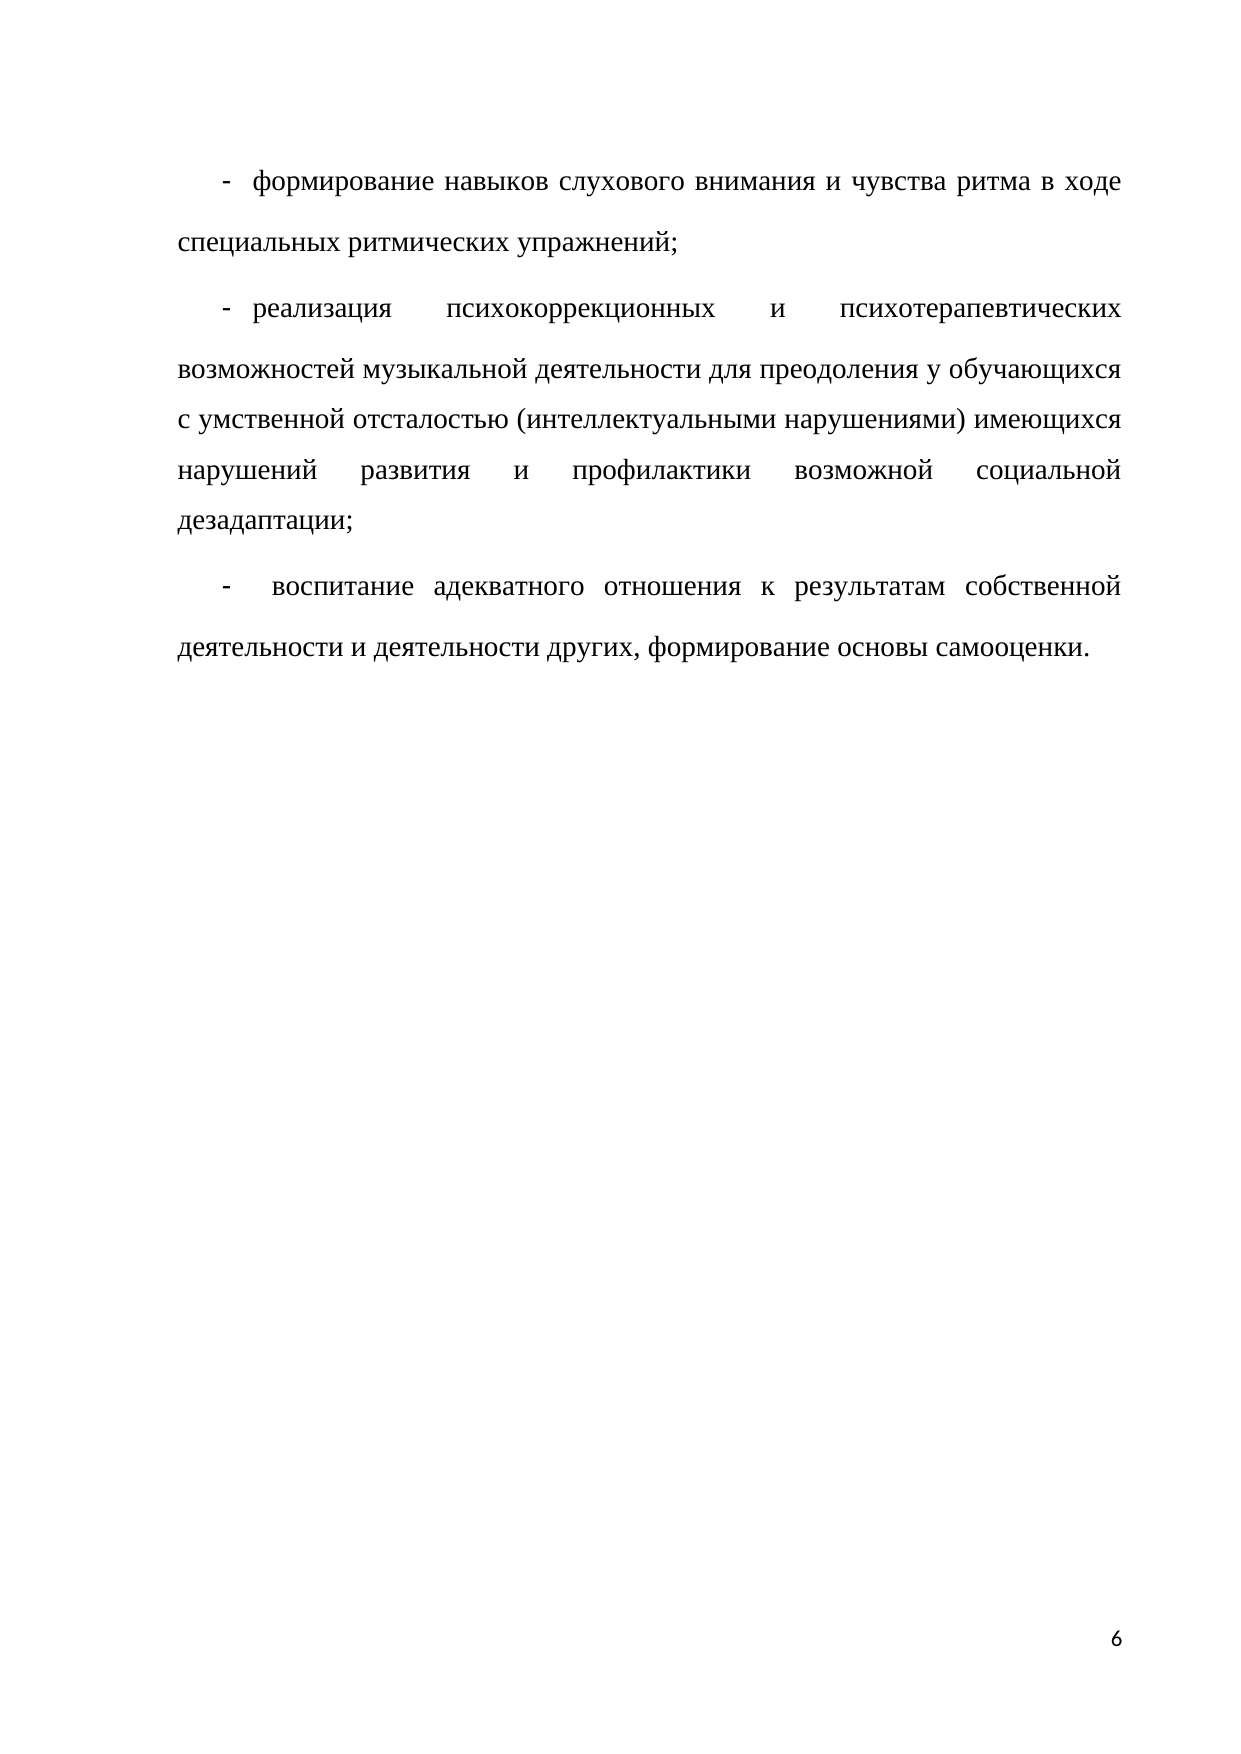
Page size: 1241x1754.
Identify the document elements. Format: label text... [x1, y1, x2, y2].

list реализация психокоррекционных и психотерапевтических возможностей музыкальной деятельности для преодоления у обучающихся с умственной отсталостью (интеллектуальными нарушениями) имеющихся нарушений развития и профилактики возможной социальной дезадаптации; [177, 274, 1122, 536]
list формирование навыков слухового внимания и чувства ритма в ходе специальных ритмических упражнений; [177, 148, 1122, 258]
list воспитание адекватного отношения к результатам собственной деятельности и деятельности других, формирование основы самооценки. [177, 552, 1122, 662]
